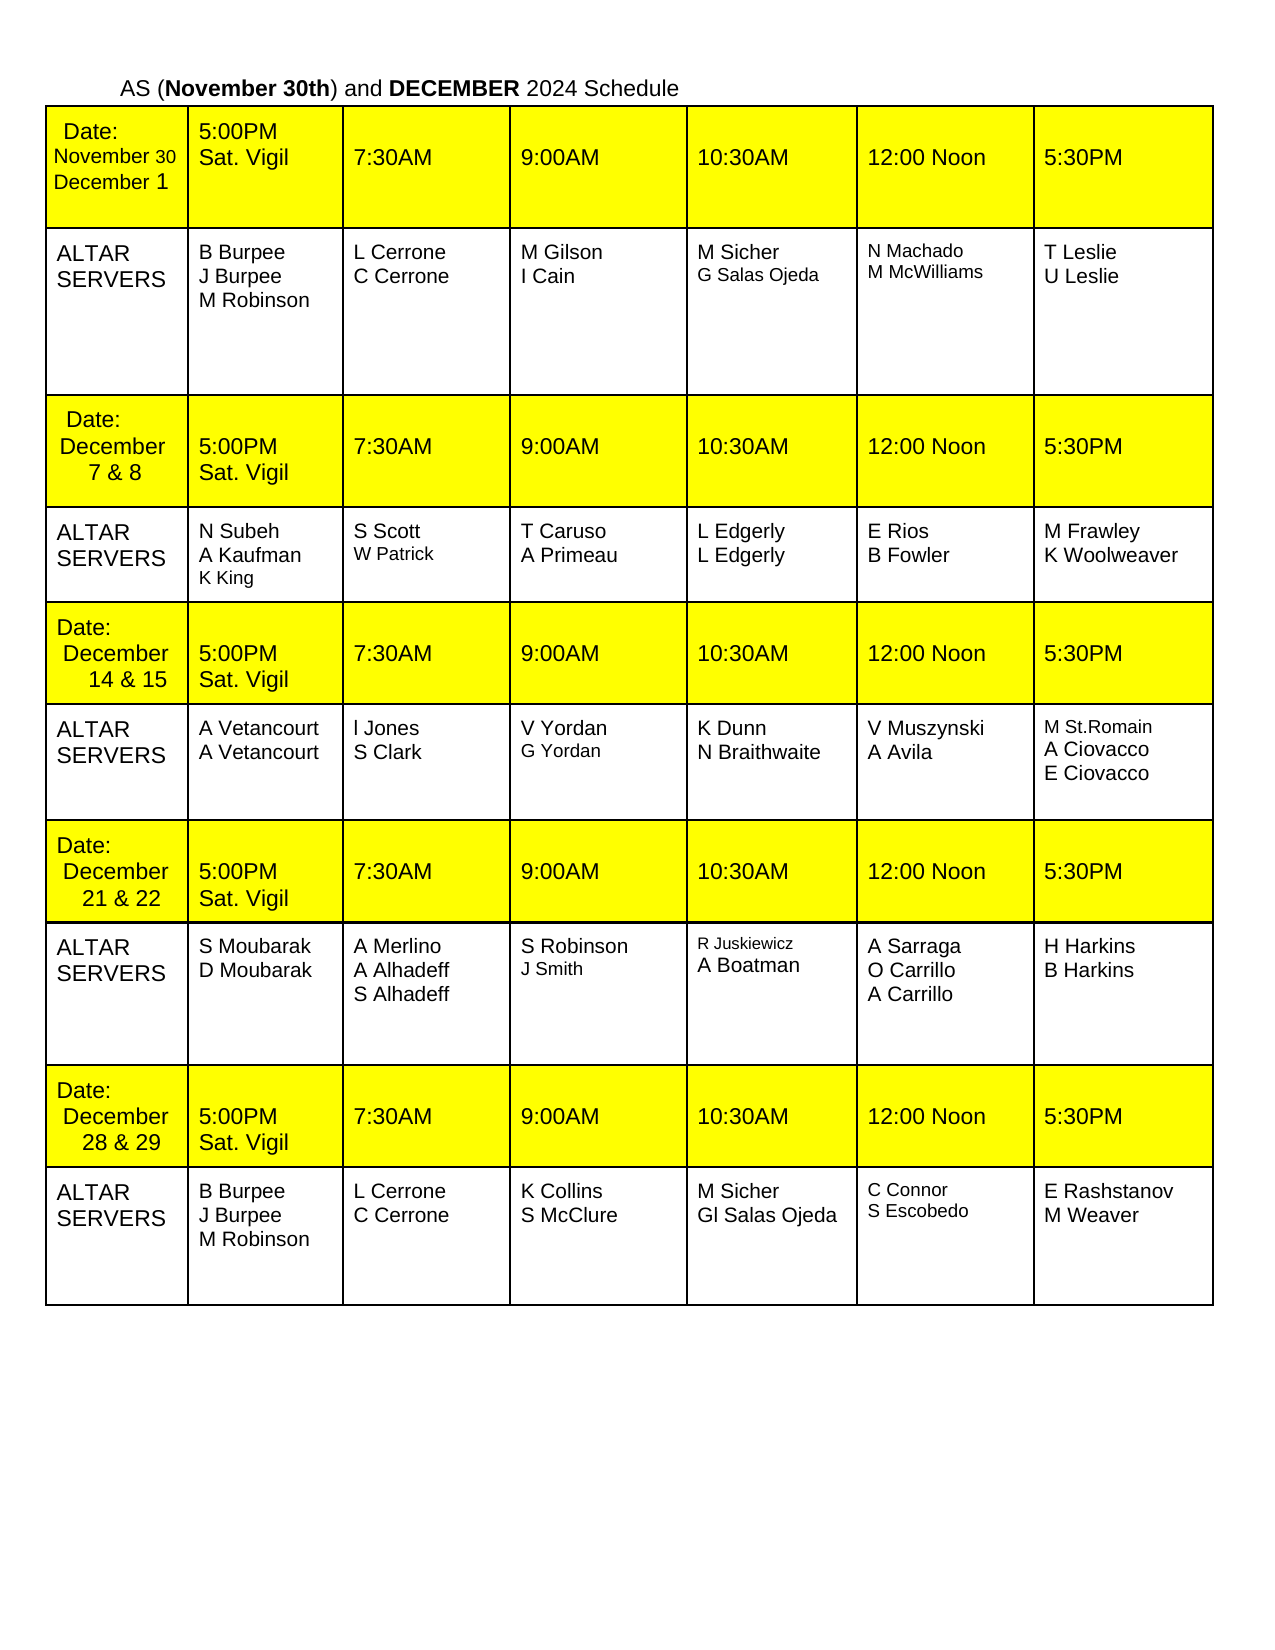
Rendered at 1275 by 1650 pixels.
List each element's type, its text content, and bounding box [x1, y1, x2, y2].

table_cell 10:30AM [688, 821, 856, 921]
table_cell 9:00AM [511, 821, 686, 921]
table_cell 10:30AM [688, 396, 856, 506]
table_cell M St.Romain A Ciovacco E Ciovacco [1035, 705, 1212, 819]
table_cell N Machado M McWilliams [858, 229, 1033, 394]
table_cell 7:30AM [344, 1066, 509, 1166]
table_cell 5:30PM [1035, 603, 1212, 703]
table_cell 5:30PM [1035, 1066, 1212, 1166]
table_cell 5:30PM [1035, 396, 1212, 506]
table_cell S Robinson J Smith [511, 924, 686, 1064]
table_cell K Dunn N Braithwaite [688, 705, 856, 819]
table_cell ALTAR SERVERS [47, 705, 187, 819]
table_cell Date: December 7 & 8 [47, 396, 187, 506]
table_cell T Leslie U Leslie [1035, 229, 1212, 394]
table_cell 12:00 Noon [858, 396, 1033, 506]
table_cell T Caruso A Primeau [511, 508, 686, 601]
table_cell M Frawley K Woolweaver [1035, 508, 1212, 601]
table_header 5:00PM Sat. Vigil [189, 107, 342, 227]
table_cell 9:00AM [511, 1066, 686, 1166]
table_cell 5:00PM Sat. Vigil [189, 396, 342, 506]
table_cell 12:00 Noon [858, 1066, 1033, 1166]
table_cell N Subeh A Kaufman K King [189, 508, 342, 601]
table_cell 9:00AM [511, 603, 686, 703]
table_header Da Date: November 30 December 1 [47, 107, 187, 227]
table_cell Date: December 28 & 29 [47, 1066, 187, 1166]
table_cell B Burpee J Burpee M Robinson [189, 1168, 342, 1304]
table_cell C Connor S Escobedo [858, 1168, 1033, 1304]
table_cell M Gilson I Cain [511, 229, 686, 394]
table_cell 5:00PM Sat. Vigil [189, 821, 342, 921]
table_cell V Yordan G Yordan [511, 705, 686, 819]
table_cell L Cerrone C Cerrone [344, 1168, 509, 1304]
table_cell S Moubarak D Moubarak [189, 924, 342, 1064]
table_cell A Vetancourt A Vetancourt [189, 705, 342, 819]
table_cell B Burpee J Burpee M Robinson [189, 229, 342, 394]
table_cell 12:00 Noon [858, 603, 1033, 703]
table_cell L Edgerly L Edgerly [688, 508, 856, 601]
table_cell 7:30AM [344, 821, 509, 921]
table_cell L Cerrone C Cerrone [344, 229, 509, 394]
table_cell M Sicher G Salas Ojeda [688, 229, 856, 394]
table_cell ALTAR SERVERS [47, 1168, 187, 1304]
table_cell Date: December 14 & 15 [47, 603, 187, 703]
table_cell l Jones S Clark [344, 705, 509, 819]
table_cell 7:30AM [344, 603, 509, 703]
table_header 5:30PM [1035, 107, 1212, 227]
table_header 9:00AM [511, 107, 686, 227]
table_cell M Sicher Gl Salas Ojeda [688, 1168, 856, 1304]
table_cell ALTAR SERVERS [47, 508, 187, 601]
table_cell 9:00AM [511, 396, 686, 506]
table_cell V Muszynski A Avila [858, 705, 1033, 819]
table_cell 10:30AM [688, 1066, 856, 1166]
table_cell R Juskiewicz A Boatman [688, 924, 856, 1064]
table_cell K Collins S McClure [511, 1168, 686, 1304]
table_cell E Rios B Fowler [858, 508, 1033, 601]
table_cell 10:30AM [688, 603, 856, 703]
table_cell 12:00 Noon [858, 821, 1033, 921]
table_cell Date: December 21 & 22 [47, 821, 187, 921]
table_header 10:30AM [688, 107, 856, 227]
table_cell ALTAR SERVERS [47, 229, 187, 394]
table_header 7:30AM [344, 107, 509, 227]
text AS (November 30th) and DECEMBER 2024 Schedule [120, 75, 1155, 101]
table_cell 5:30PM [1035, 821, 1212, 921]
table_cell E Rashstanov M Weaver [1035, 1168, 1212, 1304]
table_cell 7:30AM [344, 396, 509, 506]
table_header 12:00 Noon [858, 107, 1033, 227]
table_cell ALTAR SERVERS [47, 924, 187, 1064]
table_cell A Sarraga O Carrillo A Carrillo [858, 924, 1033, 1064]
table_cell H Harkins B Harkins [1035, 924, 1212, 1064]
table_cell S Scott W Patrick [344, 508, 509, 601]
table_cell A Merlino A Alhadeff S Alhadeff [344, 924, 509, 1064]
table_cell 5:00PM Sat. Vigil [189, 1066, 342, 1166]
table_cell 5:00PM Sat. Vigil [189, 603, 342, 703]
